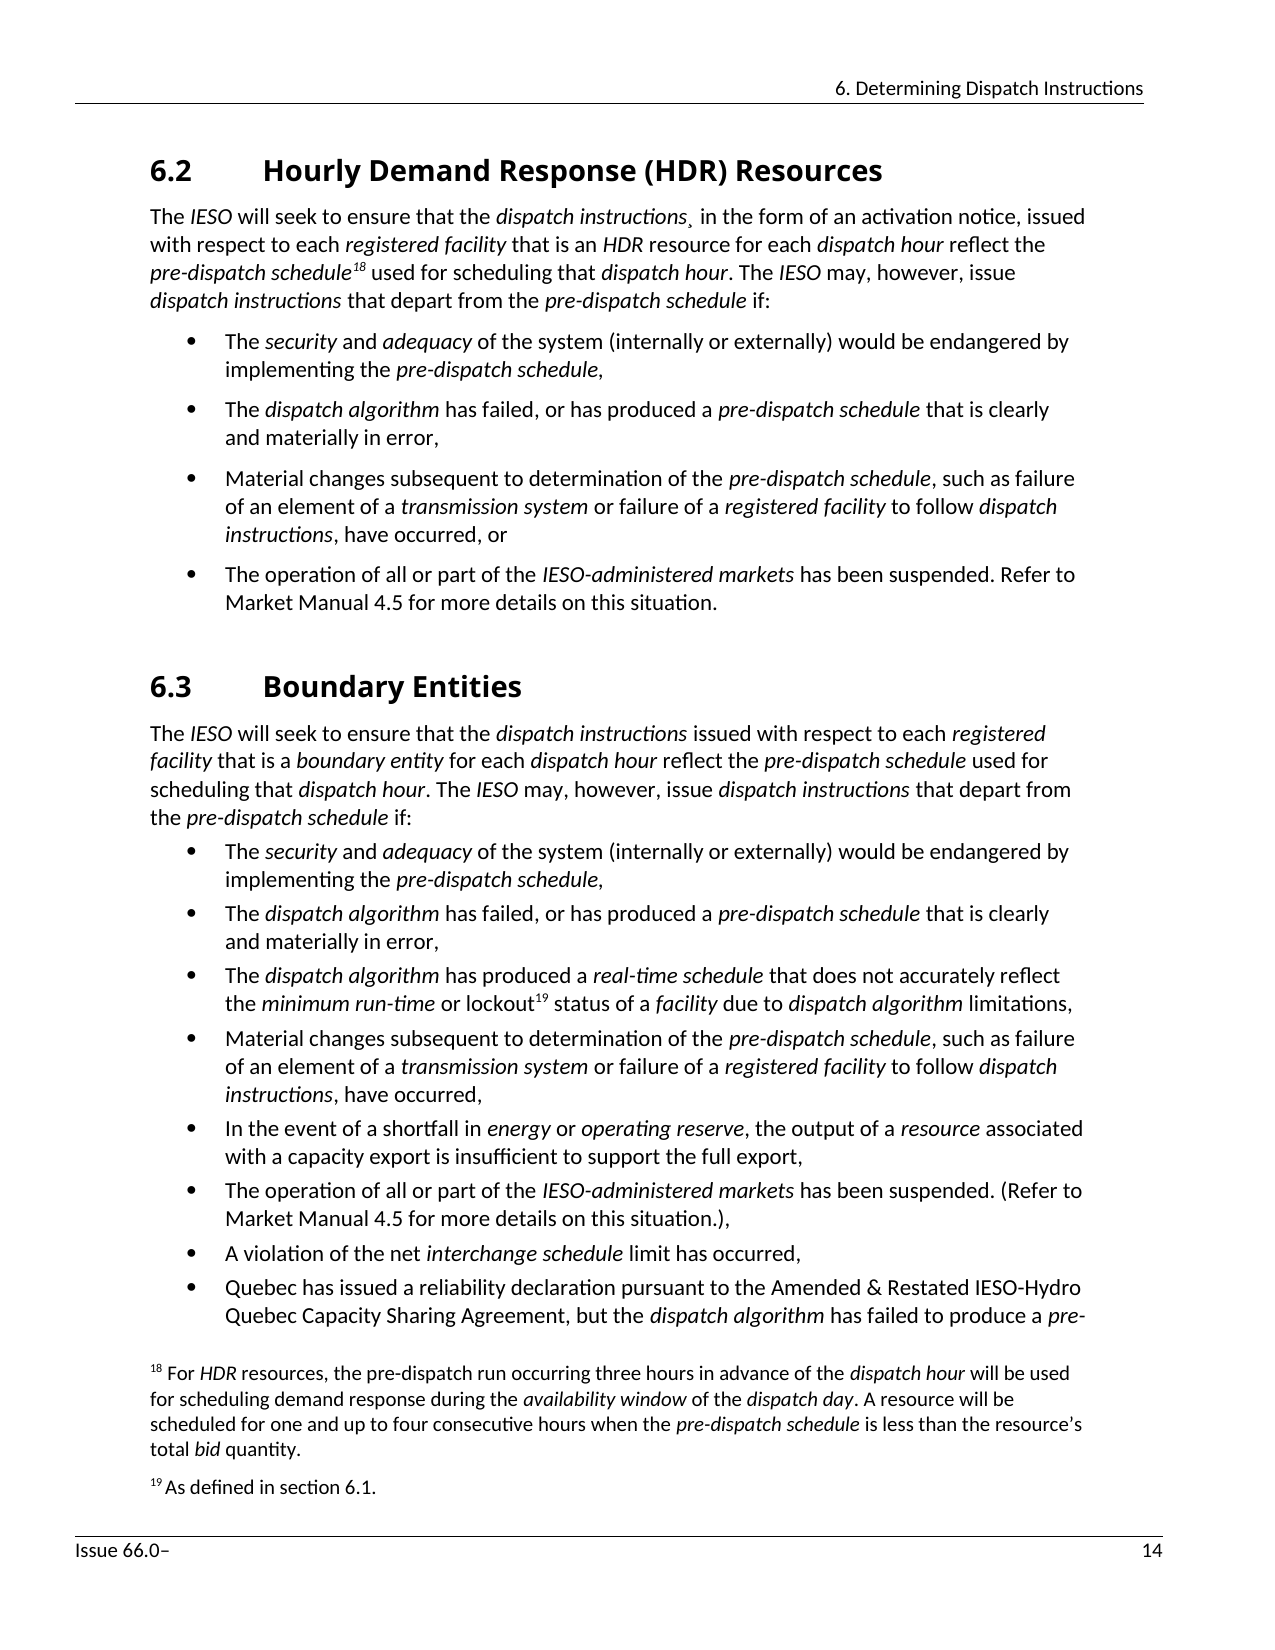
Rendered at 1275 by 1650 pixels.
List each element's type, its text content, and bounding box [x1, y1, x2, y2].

list In the event of a shortfall in energy or operating reserve, the output of a resource associated with a capacity export is insufficient to support the full export, [187, 1114, 1088, 1170]
list The security and adequacy of the system (internally or externally) would be endangered by implementing the pre-dispatch schedule, [187, 837, 1088, 893]
list The dispatch algorithm has failed, or has produced a pre-dispatch schedule that is clearly and materially in error, [187, 395, 1088, 451]
list Material changes subsequent to determination of the pre-dispatch schedule, such as failure of an element of a transmission system or failure of a registered facility to follow dispatch instructions, have occurred, [187, 1024, 1088, 1108]
subtitle Boundary Entities [150, 666, 1088, 706]
subtitle Hourly Demand Response (HDR) Resources [150, 150, 1088, 190]
text The IESO will seek to ensure that the dispatch instructions¸ in the form of an activation notice, issued with respect to each registered facility that is an HDR resource for each dispatch hour reflect the pre-dispatch schedule used for scheduling that dispatch hour. The IESO may, however, issue dispatch instructions that depart from the pre-dispatch schedule if: [150, 202, 1088, 314]
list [187, 1273, 1088, 1329]
list The operation of all or part of the IESO-administered markets has been suspended. (Refer to Market Manual 4.5 for more details on this situation.), [187, 1176, 1088, 1232]
text The IESO will seek to ensure that the dispatch instructions issued with respect to each registered facility that is a boundary entity for each dispatch hour reflect the pre-dispatch schedule used for scheduling that dispatch hour. The IESO may, however, issue dispatch instructions that depart from the pre-dispatch schedule if: [150, 719, 1088, 831]
list The security and adequacy of the system (internally or externally) would be endangered by implementing the pre-dispatch schedule, [187, 327, 1088, 383]
list Material changes subsequent to determination of the pre-dispatch schedule, such as failure of an element of a transmission system or failure of a registered facility to follow dispatch instructions, have occurred, or [187, 464, 1088, 548]
list The dispatch algorithm has failed, or has produced a pre-dispatch schedule that is clearly and materially in error, [187, 899, 1088, 955]
list The dispatch algorithm has produced a real-time schedule that does not accurately reflect the minimum run-time or lockout status of a facility due to dispatch algorithm limitations, [187, 962, 1088, 1018]
list A violation of the net interchange schedule limit has occurred, [187, 1239, 1088, 1267]
list The operation of all or part of the IESO-administered markets has been suspended. Refer to Market Manual 4.5 for more details on this situation. [187, 560, 1088, 616]
